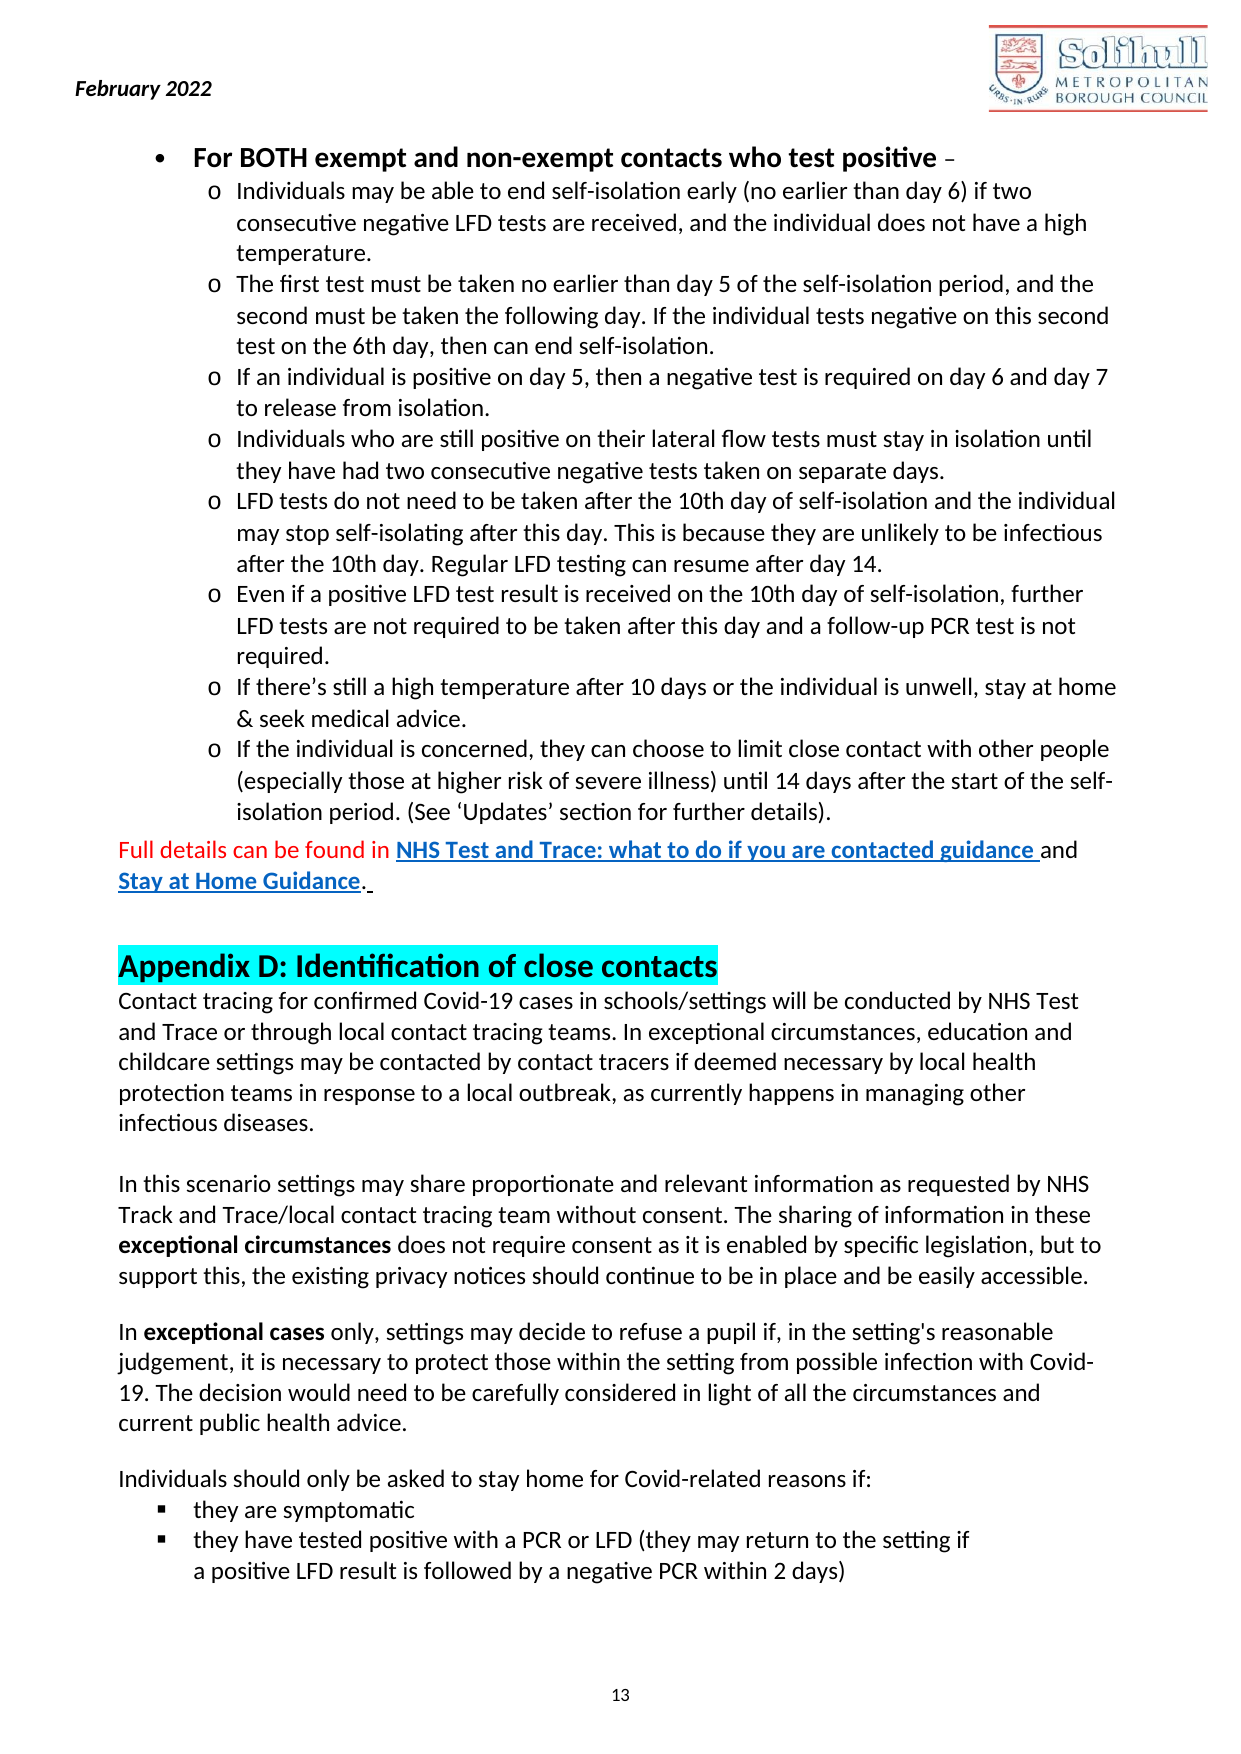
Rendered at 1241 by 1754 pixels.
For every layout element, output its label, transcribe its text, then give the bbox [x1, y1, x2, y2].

picture [988, 25, 1208, 112]
text Contact tracing for confirmed Covid-19 cases in schools/settings will be conducted by NHS Test and Trace or through local contact tracing teams. In exceptional circumstances, education and childcare settings may be contacted by contact tracers if deemed necessary by local health protection teams in response to a local outbreak, as currently happens in managing other infectious diseases. [118, 985, 1122, 1138]
list they have tested positive with a PCR or LFD (they may return to the setting if [156, 1524, 1122, 1555]
list Individuals may be able to end self-isolation early (no earlier than day 6) if two consecutive negative LFD tests are received, and the individual does not have a high temperature. [207, 175, 1122, 268]
list If there’s still a high temperature after 10 days or the individual is unwell, stay at home & seek medical advice. [207, 671, 1122, 733]
text Full details can be found in NHS Test and Trace: what to do if you are contacted guidance and Stay at Home Guidance. [118, 834, 1122, 896]
list The first test must be taken no earlier than day 5 of the self-isolation period, and the second must be taken the following day. If the individual tests negative on this second test on the 6th day, then can end self-isolation. [207, 268, 1122, 361]
list Even if a positive LFD test result is received on the 10th day of self-isolation, further LFD tests are not required to be taken after this day and a follow-up PCR test is not required. [207, 578, 1122, 671]
list a positive LFD result is followed by a negative PCR within 2 days) [193, 1555, 1122, 1586]
text Individuals should only be asked to stay home for Covid-related reasons if: [118, 1463, 1122, 1494]
list Individuals who are still positive on their lateral flow tests must stay in isolation until they have had two consecutive negative tests taken on separate days. [207, 423, 1122, 485]
list they are symptomatic [156, 1494, 1122, 1524]
list For BOTH exempt and non-exempt contacts who test positive – [156, 139, 1122, 175]
text In exceptional cases only, settings may decide to refuse a pupil if, in the setting's reasonable judgement, it is necessary to protect those within the setting from possible infection with Covid-19. The decision would need to be carefully considered in light of all the circumstances and current public health advice. [118, 1316, 1122, 1438]
text Appendix D: Identification of close contacts [118, 944, 1122, 985]
list LFD tests do not need to be taken after the 10th day of self-isolation and the individual may stop self-isolating after this day. This is because they are unlikely to be infectious after the 10th day. Regular LFD testing can resume after day 14. [207, 485, 1122, 578]
text In this scenario settings may share proportionate and relevant information as requested by NHS Track and Trace/local contact tracing team without consent. The sharing of information in these exceptional circumstances does not require consent as it is enabled by specific legislation, but to support this, the existing privacy notices should continue to be in place and be easily accessible. [118, 1168, 1122, 1291]
list If an individual is positive on day 5, then a negative test is required on day 6 and day 7 to release from isolation. [207, 361, 1122, 423]
list If the individual is concerned, they can choose to limit close contact with other people (especially those at higher risk of severe illness) until 14 days after the start of the self-isolation period. (See ‘Updates’ section for further details). [207, 733, 1122, 826]
